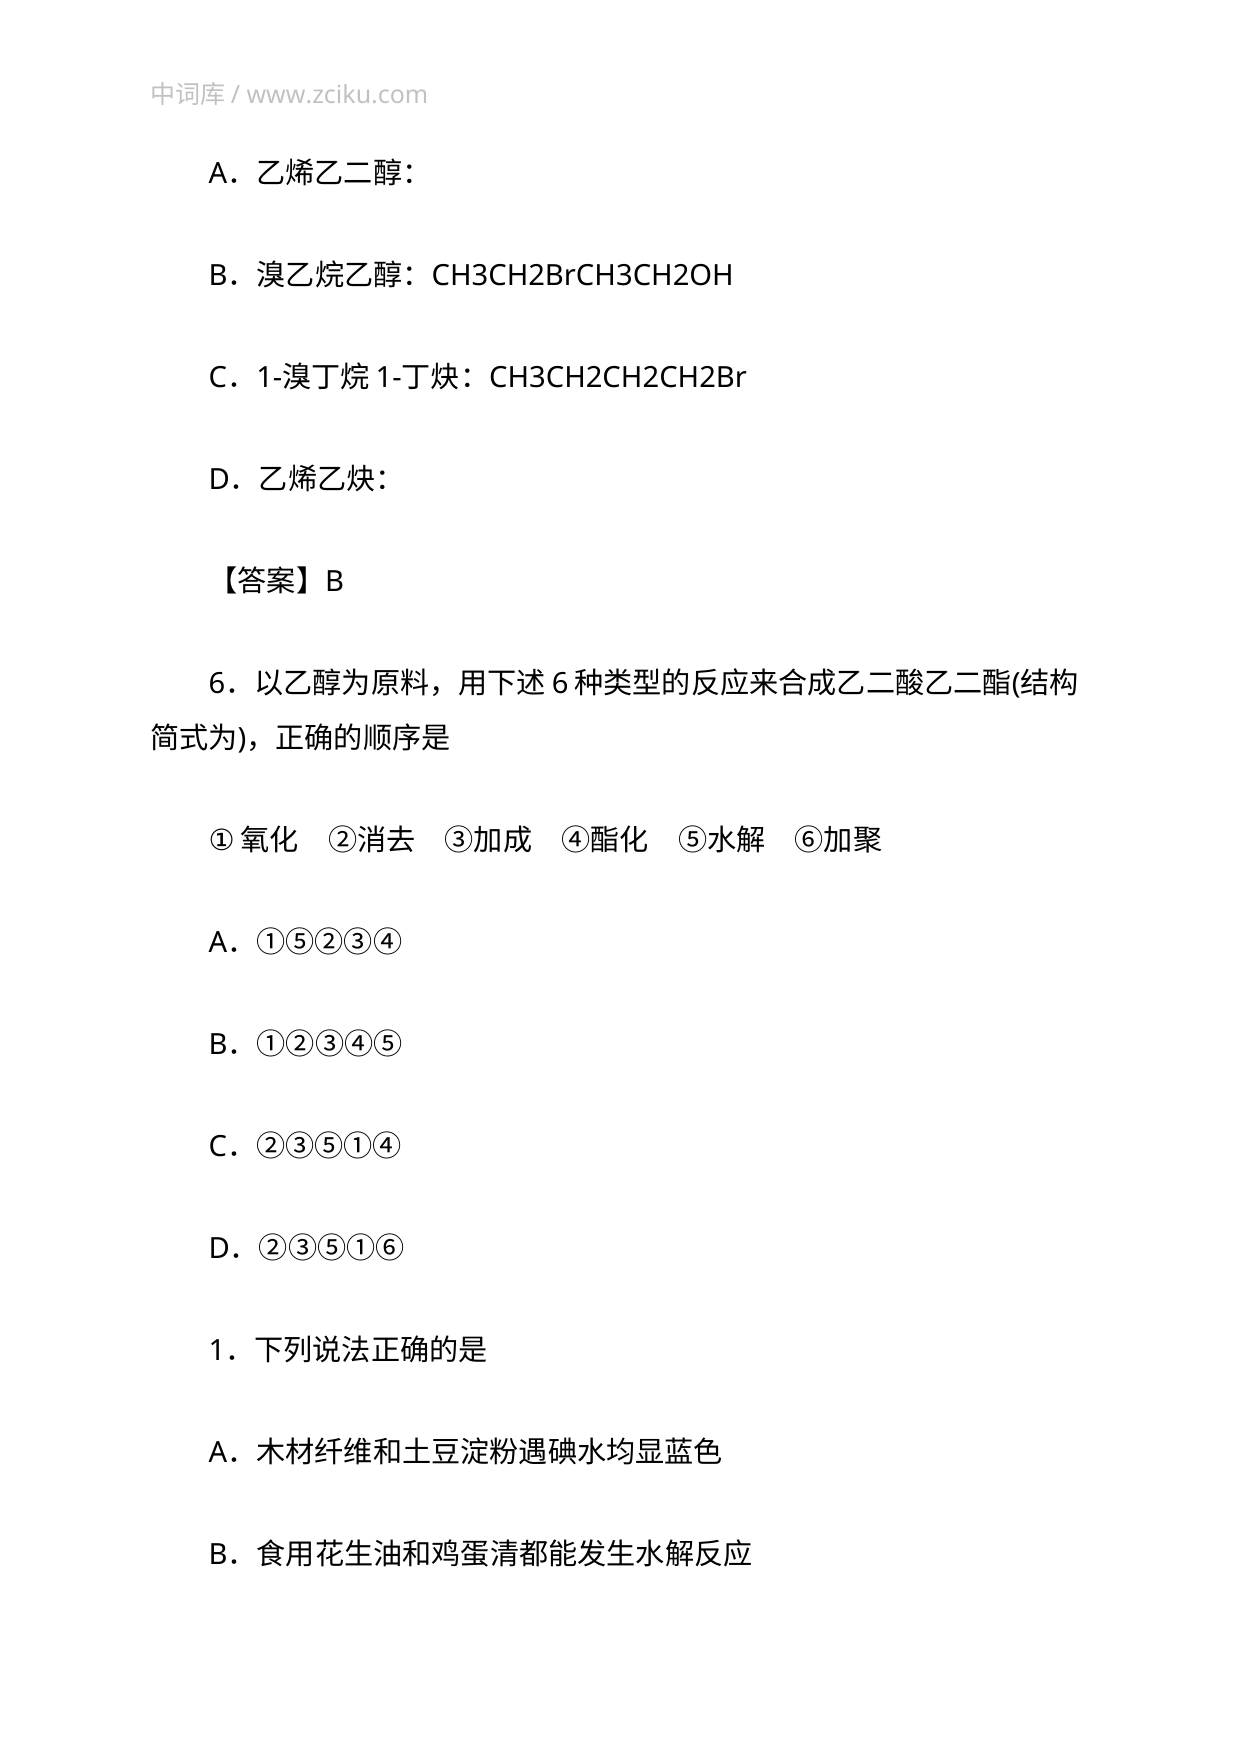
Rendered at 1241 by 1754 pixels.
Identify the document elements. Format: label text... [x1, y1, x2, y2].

text B．①②③④⑤ [150, 1021, 1090, 1063]
text D．②③⑤①⑥ [150, 1225, 1090, 1267]
text A．①⑤②③④ [150, 919, 1090, 961]
text A．乙烯乙二醇： [150, 150, 1090, 192]
text ①氧化 ②消去 ③加成 ④酯化 ⑤水解 ⑥加聚 [150, 817, 1090, 859]
text 【答案】B [150, 558, 1090, 600]
text C．②③⑤①④ [150, 1123, 1090, 1165]
text D．乙烯乙炔： [150, 456, 1090, 498]
text 6．以乙醇为原料，用下述6种类型的反应来合成乙二酸乙二酯(结构简式为)，正确的顺序是 [150, 660, 1090, 757]
text B．食用花生油和鸡蛋清都能发生水解反应 [150, 1531, 1090, 1573]
text A．木材纤维和土豆淀粉遇碘水均显蓝色 [150, 1429, 1090, 1471]
text 1．下列说法正确的是 [150, 1327, 1090, 1369]
text C．1-溴丁烷1-丁炔：CH3CH2CH2CH2Br [150, 354, 1090, 396]
text B．溴乙烷乙醇：CH3CH2BrCH3CH2OH [150, 252, 1090, 294]
